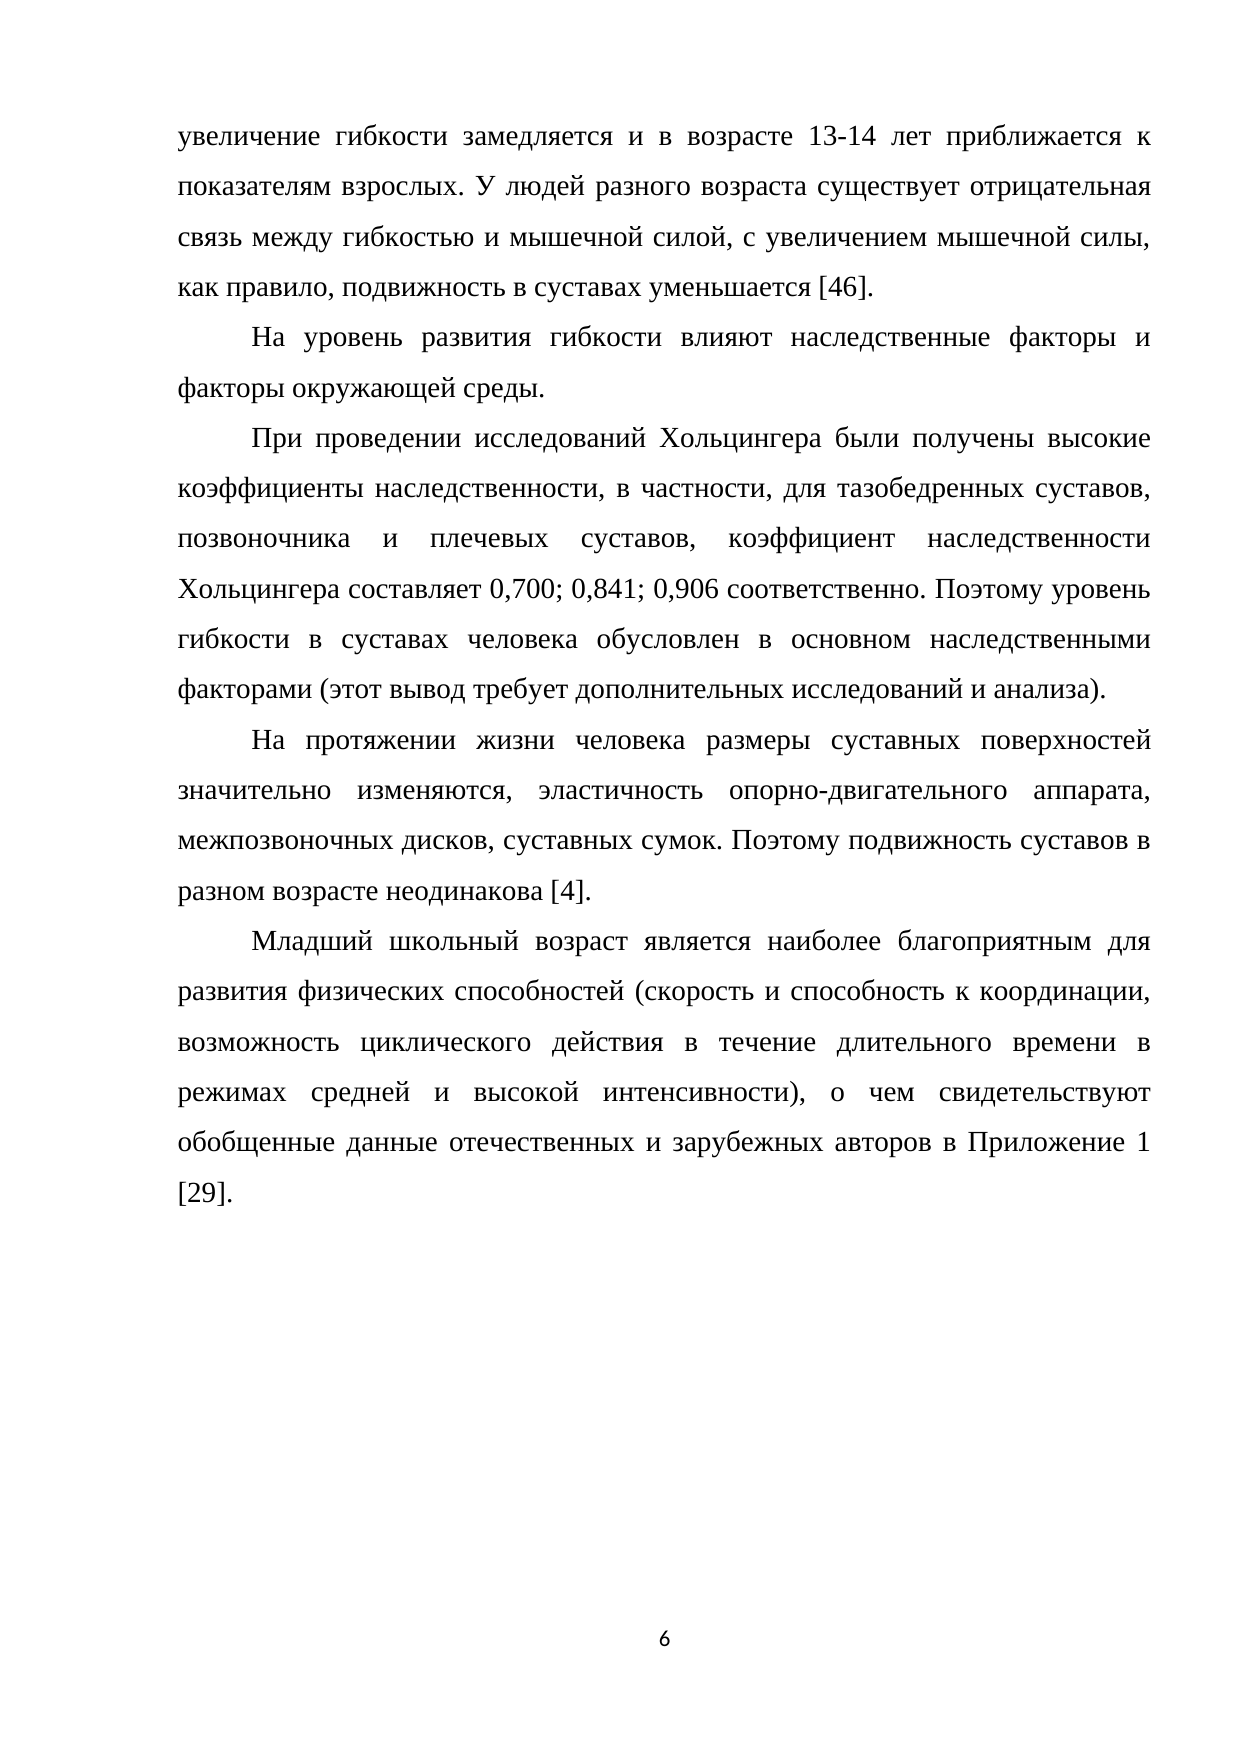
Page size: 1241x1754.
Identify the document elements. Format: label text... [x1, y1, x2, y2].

text На протяжении жизни человека размеры суставных поверхностей значительно изменяются, эластичность опорно-двигательного аппарата, межпозвоночных дисков, суставных сумок. Поэтому подвижность суставов в разном возрасте неодинакова [4]. [177, 722, 1152, 906]
text На уровень развития гибкости влияют наследственные факторы и факторы окружающей среды. [177, 319, 1152, 403]
text При проведении исследований Хольцингера были получены высокие коэффициенты наследственности, в частности, для тазобедренных суставов, позвоночника и плечевых суставов, коэффициент наследственности Хольцингера составляет 0,700; 0,841; 0,906 соответственно. Поэтому уровень гибкости в суставах человека обусловлен в основном наследственными факторами (этот вывод требует дополнительных исследований и анализа). [177, 420, 1152, 705]
text Младший школьный возраст является наиболее благоприятным для развития физических способностей (скорость и способность к координации, возможность циклического действия в течение длительного времени в режимах средней и высокой интенсивности), о чем свидетельствуют обобщенные данные отечественных и зарубежных авторов в Приложение 1 [29]. [177, 923, 1152, 1208]
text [177, 118, 1152, 303]
